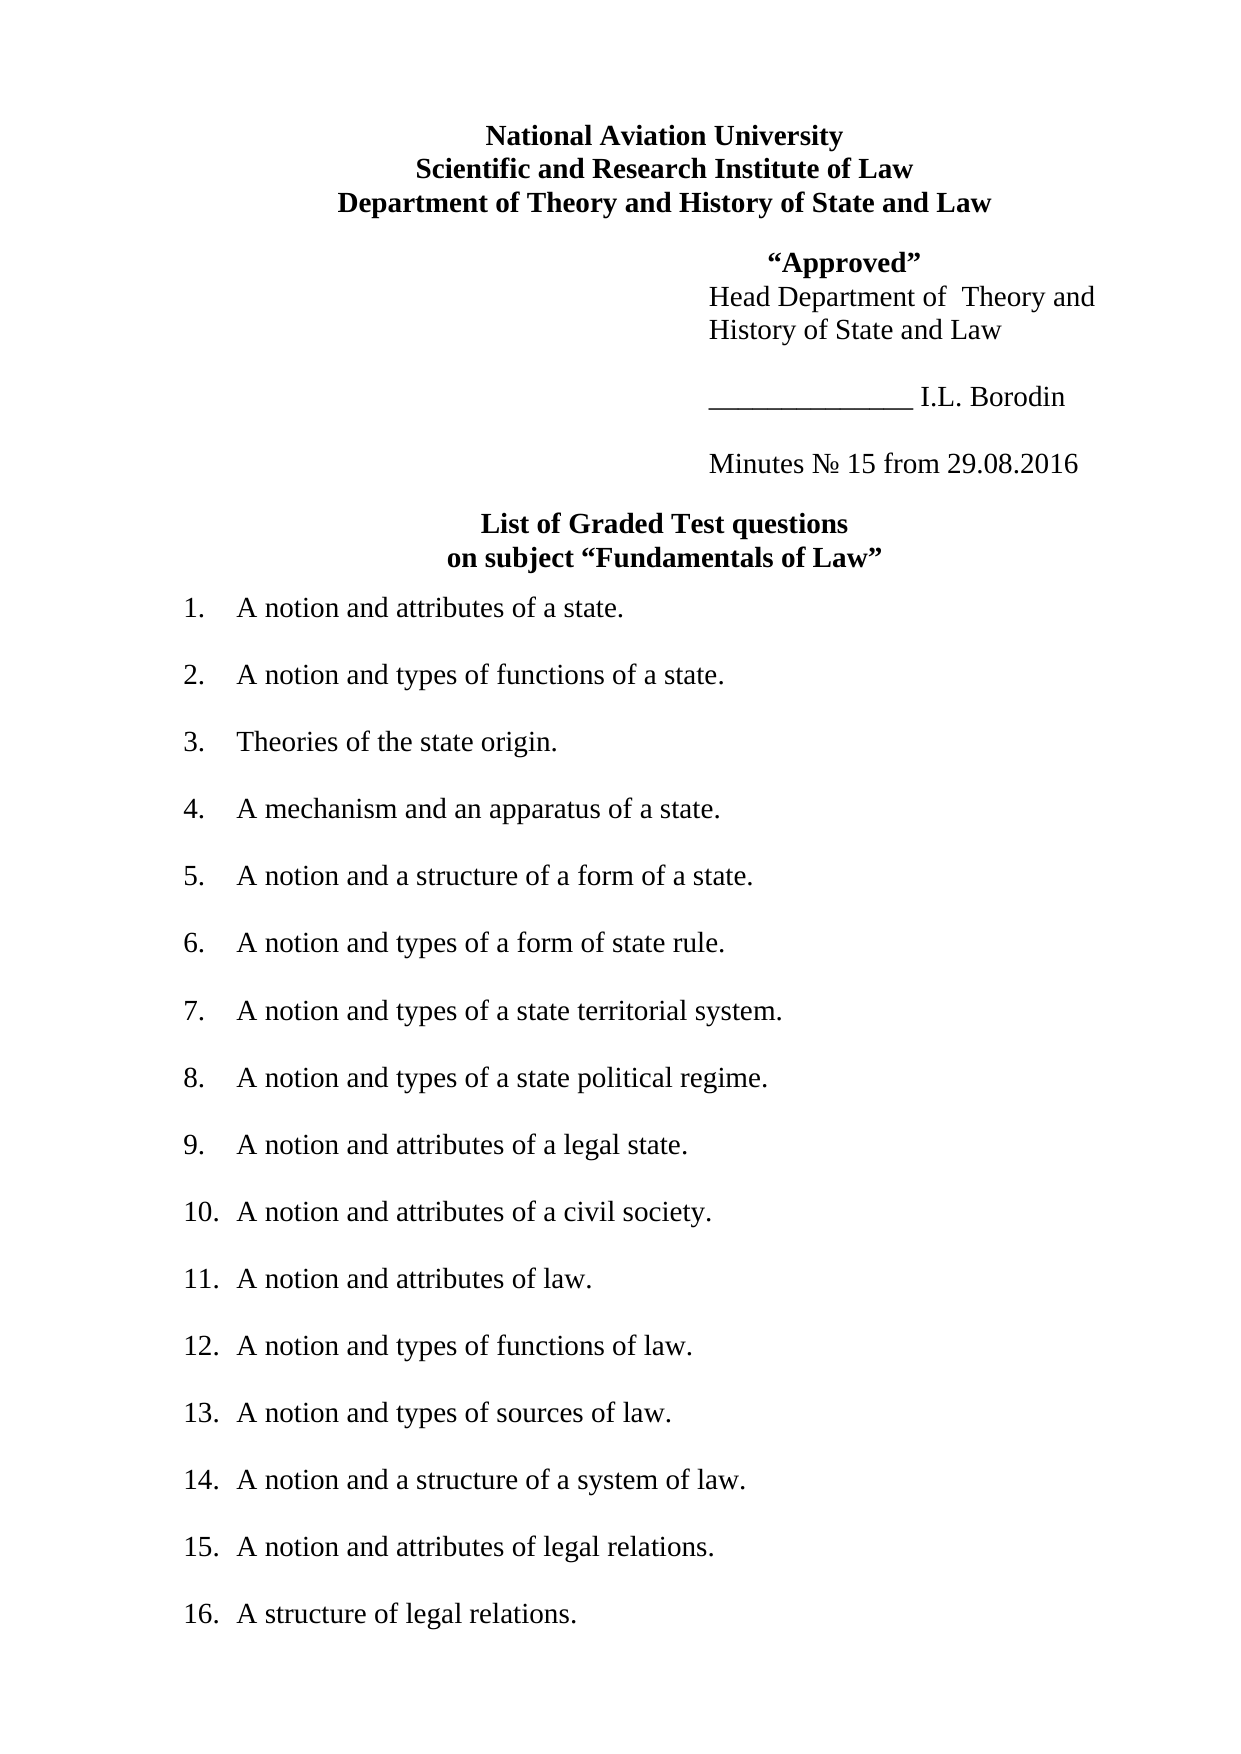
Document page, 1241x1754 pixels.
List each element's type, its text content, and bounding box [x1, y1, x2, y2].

text on subject “Fundamentals of Law” [177, 540, 1152, 573]
list A notion and types of a state political regime. [183, 1060, 1152, 1093]
text Department of Theory and History of State and Law [177, 185, 1152, 219]
list A notion and types of a state territorial system. [183, 993, 1152, 1026]
list A notion and attributes of a state. [183, 590, 1152, 624]
text Minutes № 15 from 29.08.2016 [709, 446, 1152, 480]
text Head Department of Theory and History of State and Law [709, 279, 1152, 346]
list A notion and attributes of a civil society. [183, 1194, 1152, 1227]
list A notion and types of functions of law. [183, 1328, 1152, 1362]
list A notion and types of a form of state rule. [183, 926, 1152, 959]
text National Aviation University [177, 118, 1152, 152]
list A mechanism and an apparatus of a state. [183, 791, 1152, 825]
list A structure of legal relations. [183, 1596, 1152, 1630]
list A notion and attributes of legal relations. [183, 1529, 1152, 1563]
list Theories of the state origin. [183, 724, 1152, 758]
list A notion and a structure of a system of law. [183, 1462, 1152, 1496]
list A notion and attributes of law. [183, 1261, 1152, 1294]
list A notion and attributes of a legal state. [183, 1127, 1152, 1160]
list A notion and types of functions of a state. [183, 657, 1152, 691]
text “Approved” [709, 245, 1152, 279]
text List of Graded Test questions [177, 506, 1152, 540]
list A notion and a structure of a form of a state. [183, 858, 1152, 892]
list A notion and types of sources of law. [183, 1395, 1152, 1429]
text ______________ I.L. Borodin [709, 379, 1152, 413]
text Scientific and Research Institute of Law [177, 152, 1152, 185]
